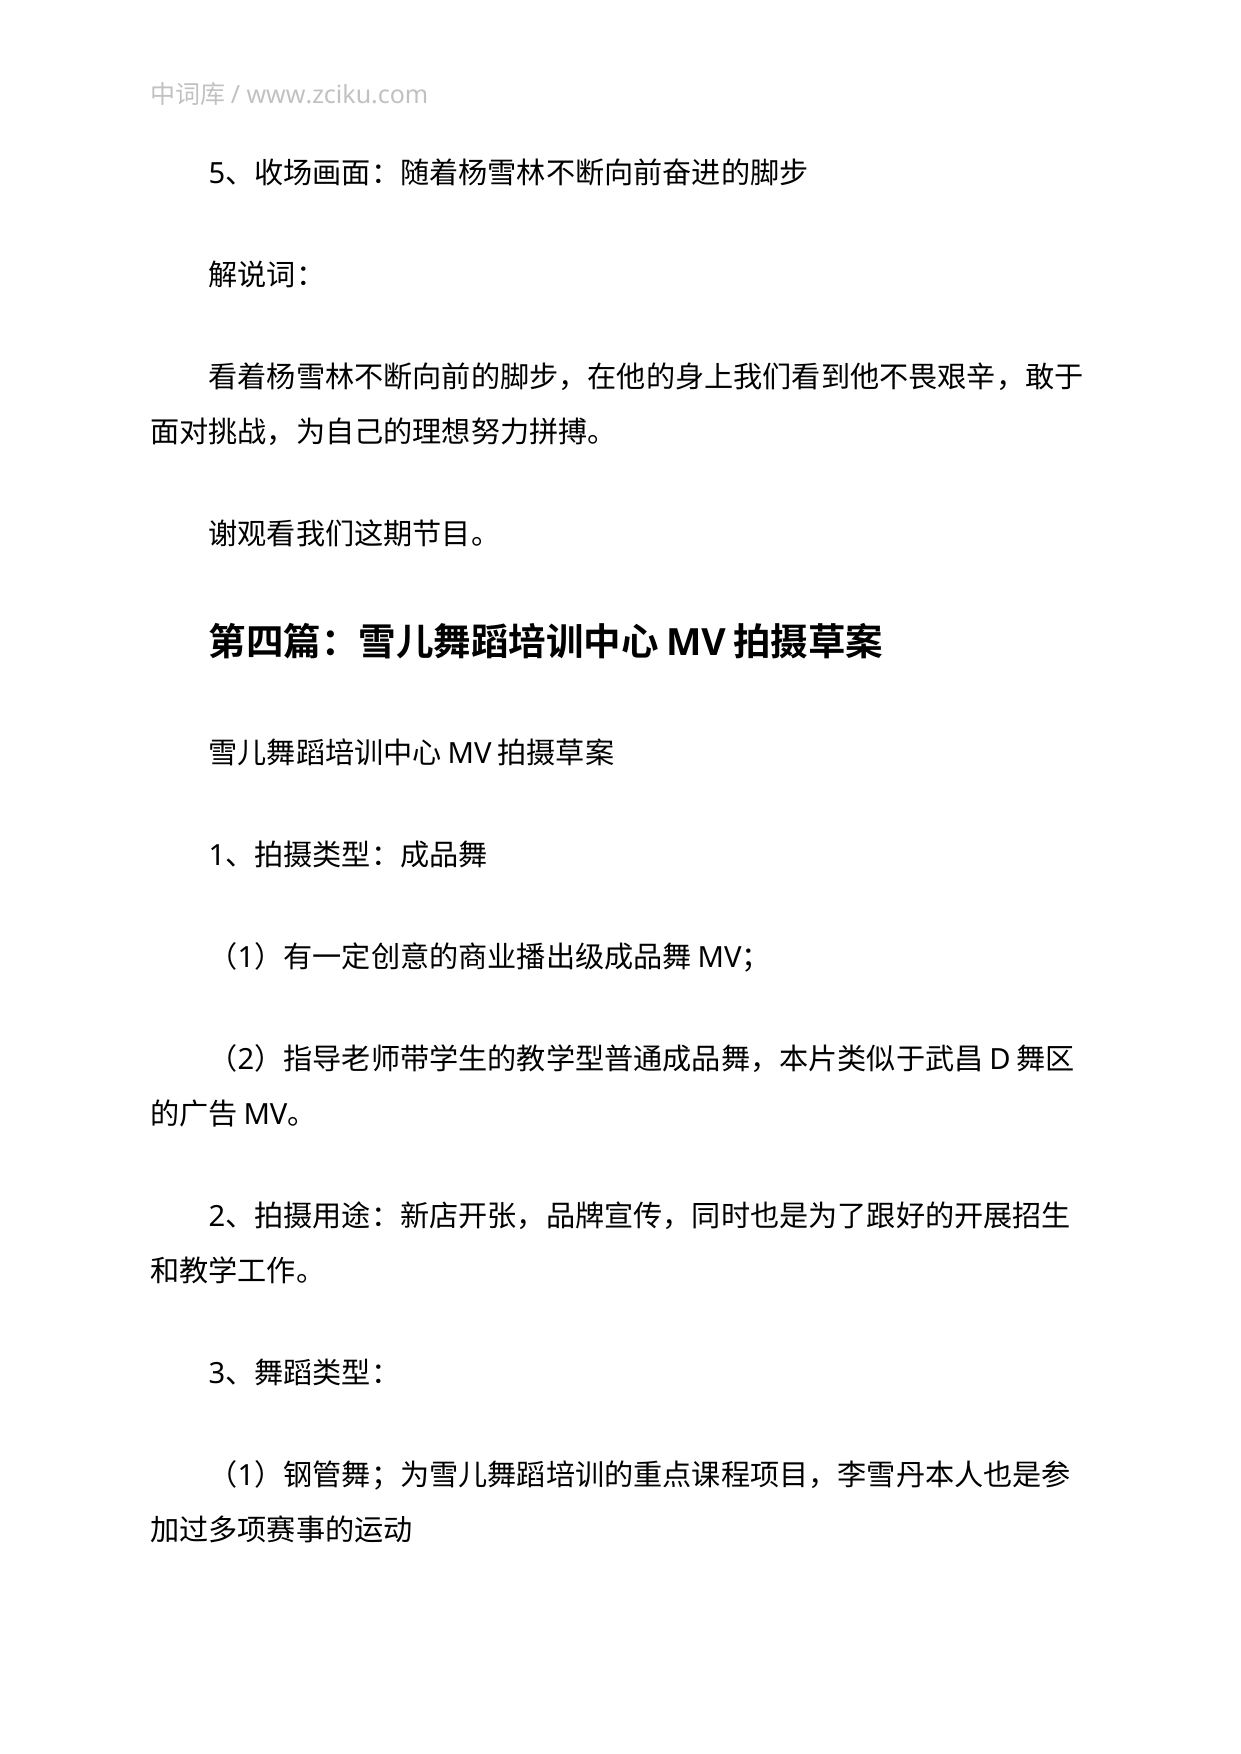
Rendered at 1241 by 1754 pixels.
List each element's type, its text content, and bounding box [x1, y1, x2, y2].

text 第四篇：雪儿舞蹈培训中心MV拍摄草案 [150, 612, 1090, 667]
text 看着杨雪林不断向前的脚步，在他的身上我们看到他不畏艰辛，敢于面对挑战，为自己的理想努力拼搏。 [150, 354, 1090, 451]
text 谢观看我们这期节目。 [150, 510, 1090, 553]
text （1）有一定创意的商业播出级成品舞MV； [150, 934, 1090, 976]
text 1、拍摄类型：成品舞 [150, 832, 1090, 874]
text （1）钢管舞；为雪儿舞蹈培训的重点课程项目，李雪丹本人也是参加过多项赛事的运动 [150, 1451, 1090, 1549]
text 2、拍摄用途：新店开张，品牌宣传，同时也是为了跟好的开展招生和教学工作。 [150, 1193, 1090, 1290]
text 雪儿舞蹈培训中心MV拍摄草案 [150, 730, 1090, 772]
text （2）指导老师带学生的教学型普通成品舞，本片类似于武昌D舞区的广告MV。 [150, 1036, 1090, 1133]
text 解说词： [150, 252, 1090, 294]
text 5、收场画面：随着杨雪林不断向前奋进的脚步 [150, 150, 1090, 192]
text 3、舞蹈类型： [150, 1349, 1090, 1392]
